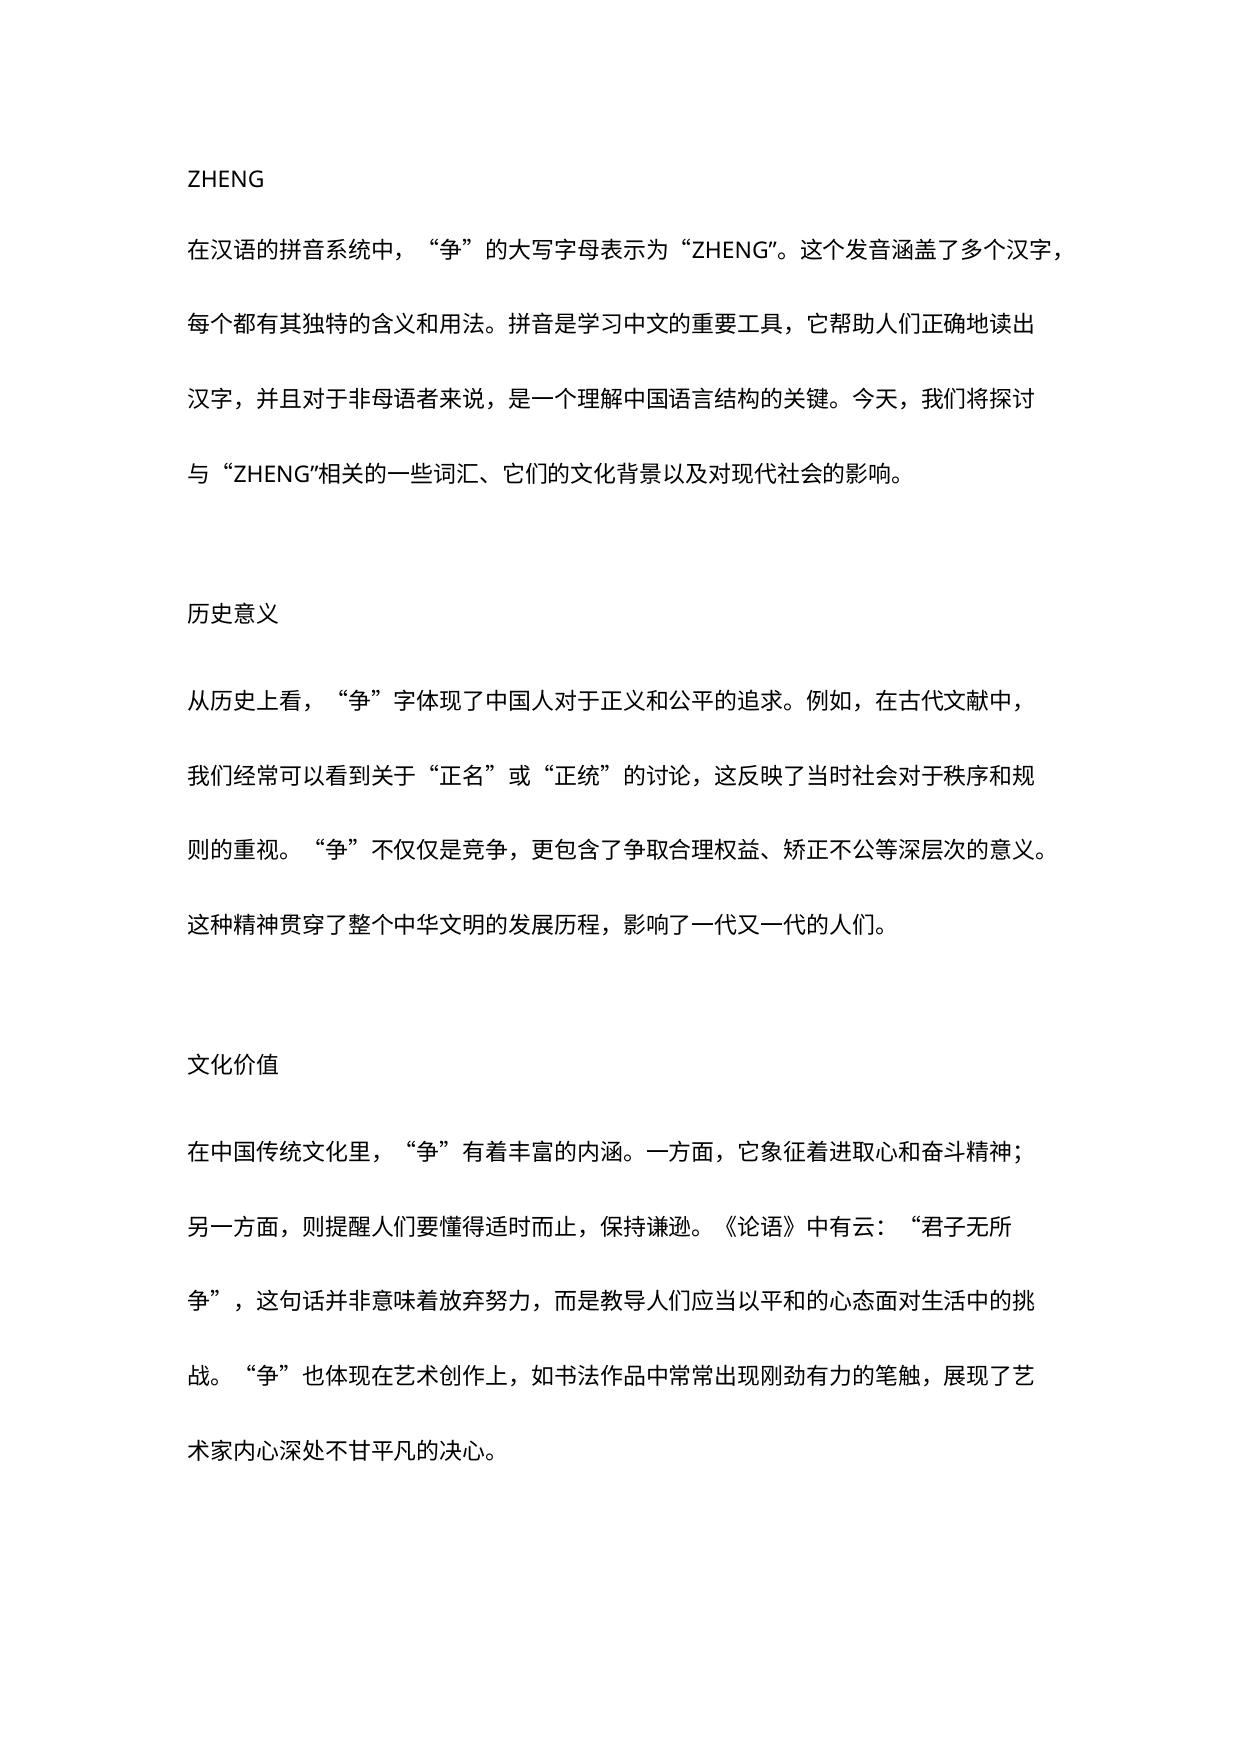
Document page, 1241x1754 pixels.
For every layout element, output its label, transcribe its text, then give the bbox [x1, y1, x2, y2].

text 在中国传统文化里，“争”有着丰富的内涵。一方面，它象征着进取心和奋斗精神；另一方面，则提醒人们要懂得适时而止，保持谦逊。《论语》中有云：“君子无所争”，这句话并非意味着放弃努力，而是教导人们应当以平和的心态面对生活中的挑战。“争”也体现在艺术创作上，如书法作品中常常出现刚劲有力的笔触，展现了艺术家内心深处不甘平凡的决心。 [187, 1118, 1053, 1482]
text 在汉语的拼音系统中，“争”的大写字母表示为“ZHENG”。这个发音涵盖了多个汉字，每个都有其独特的含义和用法。拼音是学习中文的重要工具，它帮助人们正确地读出汉字，并且对于非母语者来说，是一个理解中国语言结构的关键。今天，我们将探讨与“ZHENG”相关的一些词汇、它们的文化背景以及对现代社会的影响。 [187, 216, 1053, 505]
text 历史意义 [187, 580, 1053, 645]
text 文化价值 [187, 1031, 1053, 1096]
text ZHENG [187, 162, 1053, 194]
text 从历史上看，“争”字体现了中国人对于正义和公平的追求。例如，在古代文献中，我们经常可以看到关于“正名”或“正统”的讨论，这反映了当时社会对于秩序和规则的重视。“争”不仅仅是竞争，更包含了争取合理权益、矫正不公等深层次的意义。这种精神贯穿了整个中华文明的发展历程，影响了一代又一代的人们。 [187, 667, 1053, 956]
